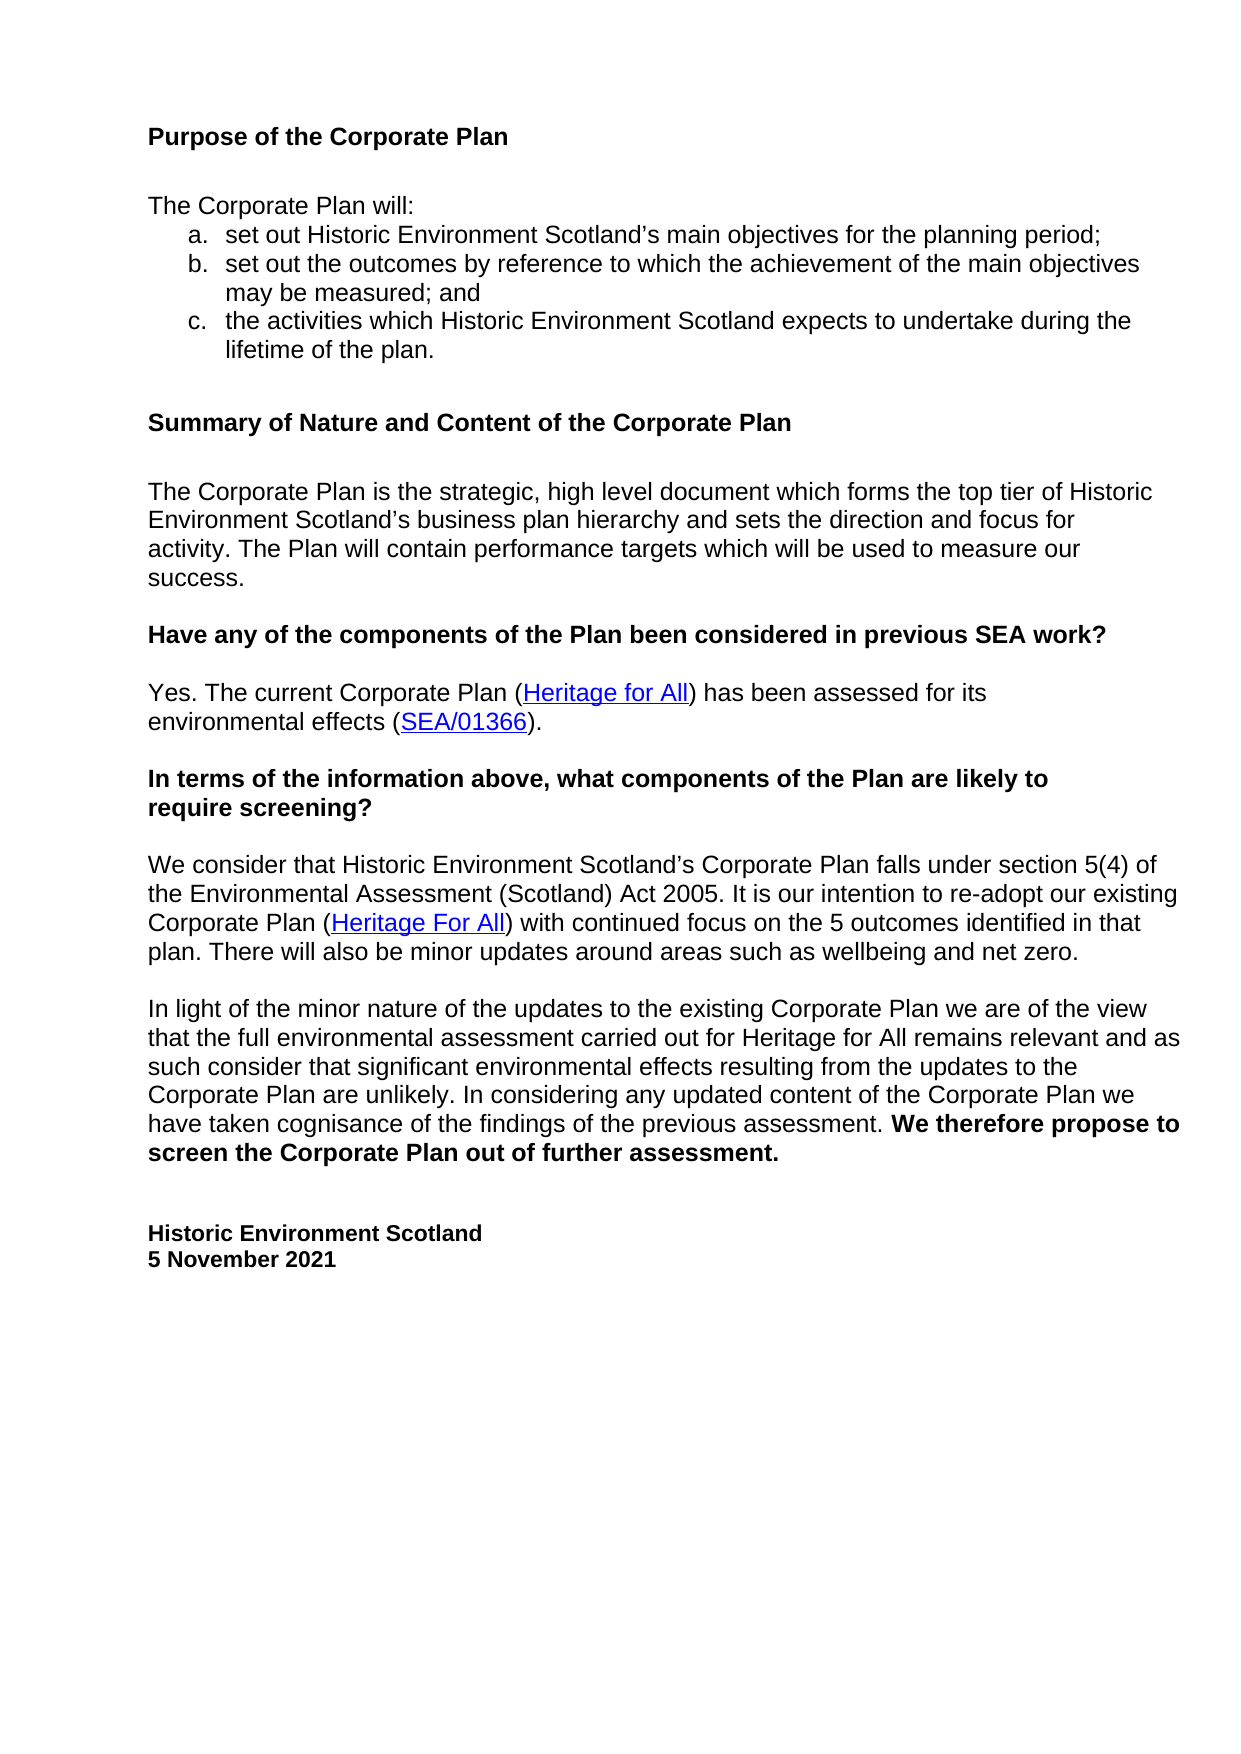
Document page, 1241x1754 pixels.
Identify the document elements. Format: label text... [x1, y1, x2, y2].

subtitle Summary of Nature and Content of the Corporate Plan [148, 407, 1159, 436]
subtitle In terms of the information above, what components of the Plan are likely to require screening? [148, 764, 1136, 822]
text In light of the minor nature of the updates to the existing Corporate Plan we are of the view that the full environmental assessment carried out for Heritage for All remains relevant and as such consider that significant environmental effects resulting from the updates to the Corporate Plan are unlikely. In considering any updated content of the Corporate Plan we have taken cognisance of the findings of the previous assessment. We therefore propose to screen the Corporate Plan out of further assessment. [148, 994, 1189, 1167]
subtitle Have any of the components of the Plan been considered in previous SEA work? [148, 620, 1113, 649]
subtitle set out Historic Environment Scotland’s main objectives for the planning period; [188, 220, 1159, 249]
text 5 November 2021 [148, 1246, 1159, 1272]
subtitle The Corporate Plan will: [148, 191, 1159, 220]
subtitle Purpose of the Corporate Plan [148, 122, 1159, 151]
text Yes. The current Corporate Plan (Heritage for All) has been assessed for its environmental effects (SEA/01366). [148, 678, 1090, 735]
text Historic Environment Scotland [148, 1219, 1159, 1246]
subtitle set out the outcomes by reference to which the achievement of the main objectives may be measured; and [188, 249, 1159, 306]
subtitle the activities which Historic Environment Scotland expects to undertake during the lifetime of the plan. [188, 306, 1159, 364]
text We consider that Historic Environment Scotland’s Corporate Plan falls under section 5(4) of the Environmental Assessment (Scotland) Act 2005. It is our intention to re-adopt our existing Corporate Plan (Heritage For All) with continued focus on the 5 outcomes identified in that plan. There will also be minor updates around areas such as wellbeing and net zero. [148, 851, 1189, 966]
subtitle The Corporate Plan is the strategic, high level document which forms the top tier of Historic Environment Scotland’s business plan hierarchy and sets the direction and focus for activity. The Plan will contain performance targets which will be used to measure our success. [148, 477, 1159, 592]
